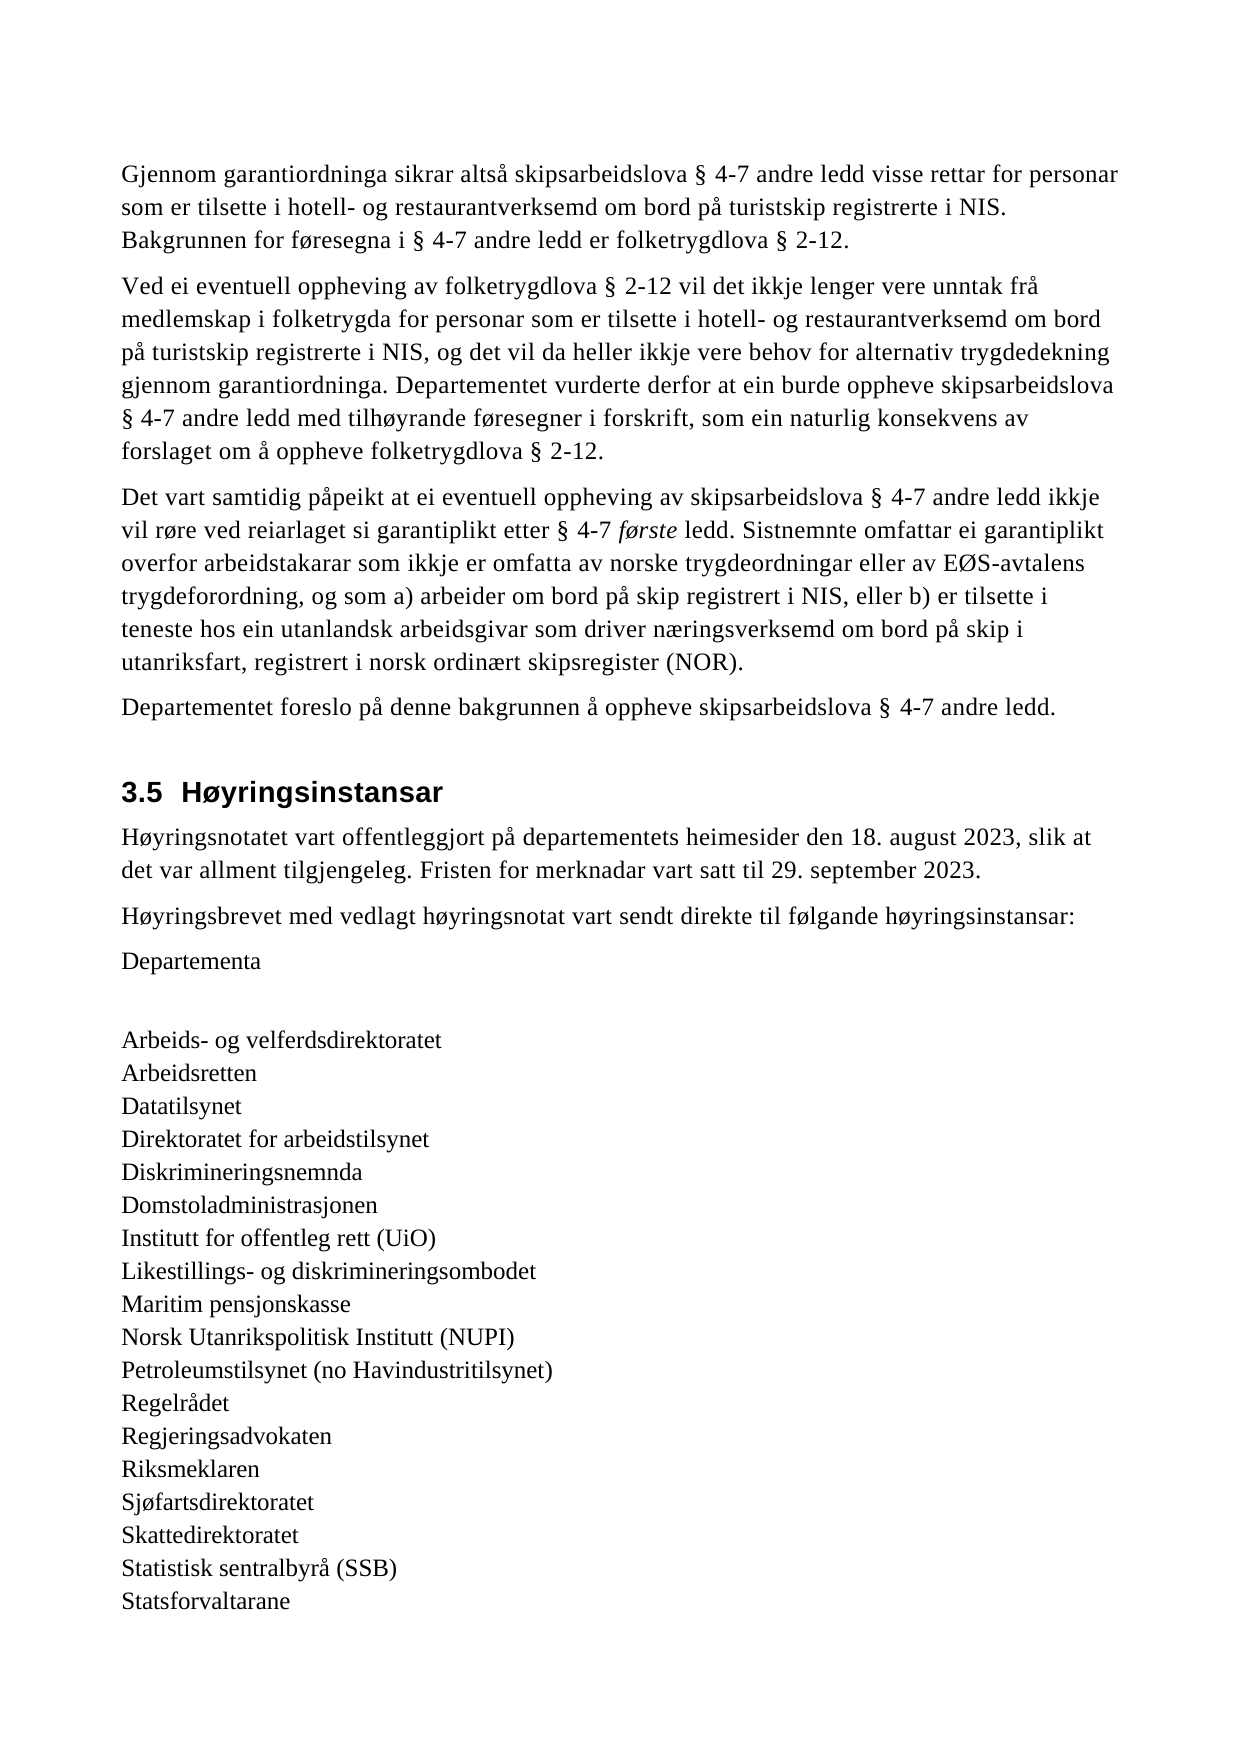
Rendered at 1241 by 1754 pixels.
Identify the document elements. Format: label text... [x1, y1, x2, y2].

list Statsforvaltarane [121, 1586, 1119, 1615]
list Sjøfartsdirektoratet [121, 1487, 1119, 1516]
subtitle Høyringsinstansar [121, 775, 1119, 809]
text Gjennom garantiordninga sikrar altså skipsarbeidslova § 4-7 andre ledd visse rettar for personar som er tilsette i hotell- og restaurantverksemd om bord på turistskip registrerte i NIS. Bakgrunnen for føresegna i § 4-7 andre ledd er folketrygdlova § 2-12. [121, 159, 1119, 254]
text Departementet foreslo på denne bakgrunnen å oppheve skipsarbeidslova § 4-7 andre ledd. [121, 692, 1119, 721]
list Institutt for offentleg rett (UiO) [121, 1223, 1119, 1252]
list Departementa [121, 946, 1119, 975]
list Regelrådet [121, 1388, 1119, 1417]
list Datatilsynet [121, 1091, 1119, 1119]
list Likestillings- og diskrimineringsombodet [121, 1256, 1119, 1285]
list Maritim pensjonskasse [121, 1289, 1119, 1318]
list Arbeidsretten [121, 1058, 1119, 1087]
text Høyringsbrevet med vedlagt høyringsnotat vart sendt direkte til følgande høyringsinstansar: [121, 901, 1119, 929]
list Arbeids- og velferdsdirektoratet [121, 1025, 1119, 1053]
list Diskrimineringsnemnda [121, 1157, 1119, 1186]
text Ved ei eventuell oppheving av folketrygdlova § 2-12 vil det ikkje lenger vere unntak frå medlemskap i folketrygda for personar som er tilsette i hotell- og restaurantverksemd om bord på turistskip registrerte i NIS, og det vil da heller ikkje vere behov for alternativ trygdedekning gjennom garantiordninga. Departementet vurderte derfor at ein burde oppheve skipsarbeidslova § 4-7 andre ledd med tilhøyrande føresegner i forskrift, som ein naturlig konsekvens av forslaget om å oppheve folketrygdlova § 2-12. [121, 271, 1119, 465]
list Regjeringsadvokaten [121, 1421, 1119, 1450]
list Domstoladministrasjonen [121, 1190, 1119, 1219]
list Statistisk sentralbyrå (SSB) [121, 1553, 1119, 1582]
text Det vart samtidig påpeikt at ei eventuell oppheving av skipsarbeidslova § 4-7 andre ledd ikkje vil røre ved reiarlaget si garantiplikt etter § 4-7 første ledd. Sistnemnte omfattar ei garantiplikt overfor arbeidstakarar som ikkje er omfatta av norske trygdeordningar eller av EØS-avtalens trygdeforordning, og som a) arbeider om bord på skip registrert i NIS, eller b) er tilsette i teneste hos ein utanlandsk arbeidsgivar som driver næringsverksemd om bord på skip i utanriksfart, registrert i norsk ordinært skipsregister (NOR). [121, 482, 1119, 676]
list Norsk Utanrikspolitisk Institutt (NUPI) [121, 1322, 1119, 1351]
list Riksmeklaren [121, 1454, 1119, 1483]
text Høyringsnotatet vart offentleggjort på departementets heimesider den 18. august 2023, slik at det var allment tilgjengeleg. Fristen for merknadar vart satt til 29. september 2023. [121, 822, 1119, 884]
list Skattedirektoratet [121, 1520, 1119, 1549]
list Direktoratet for arbeidstilsynet [121, 1124, 1119, 1153]
list Petroleumstilsynet (no Havindustritilsynet) [121, 1355, 1119, 1384]
